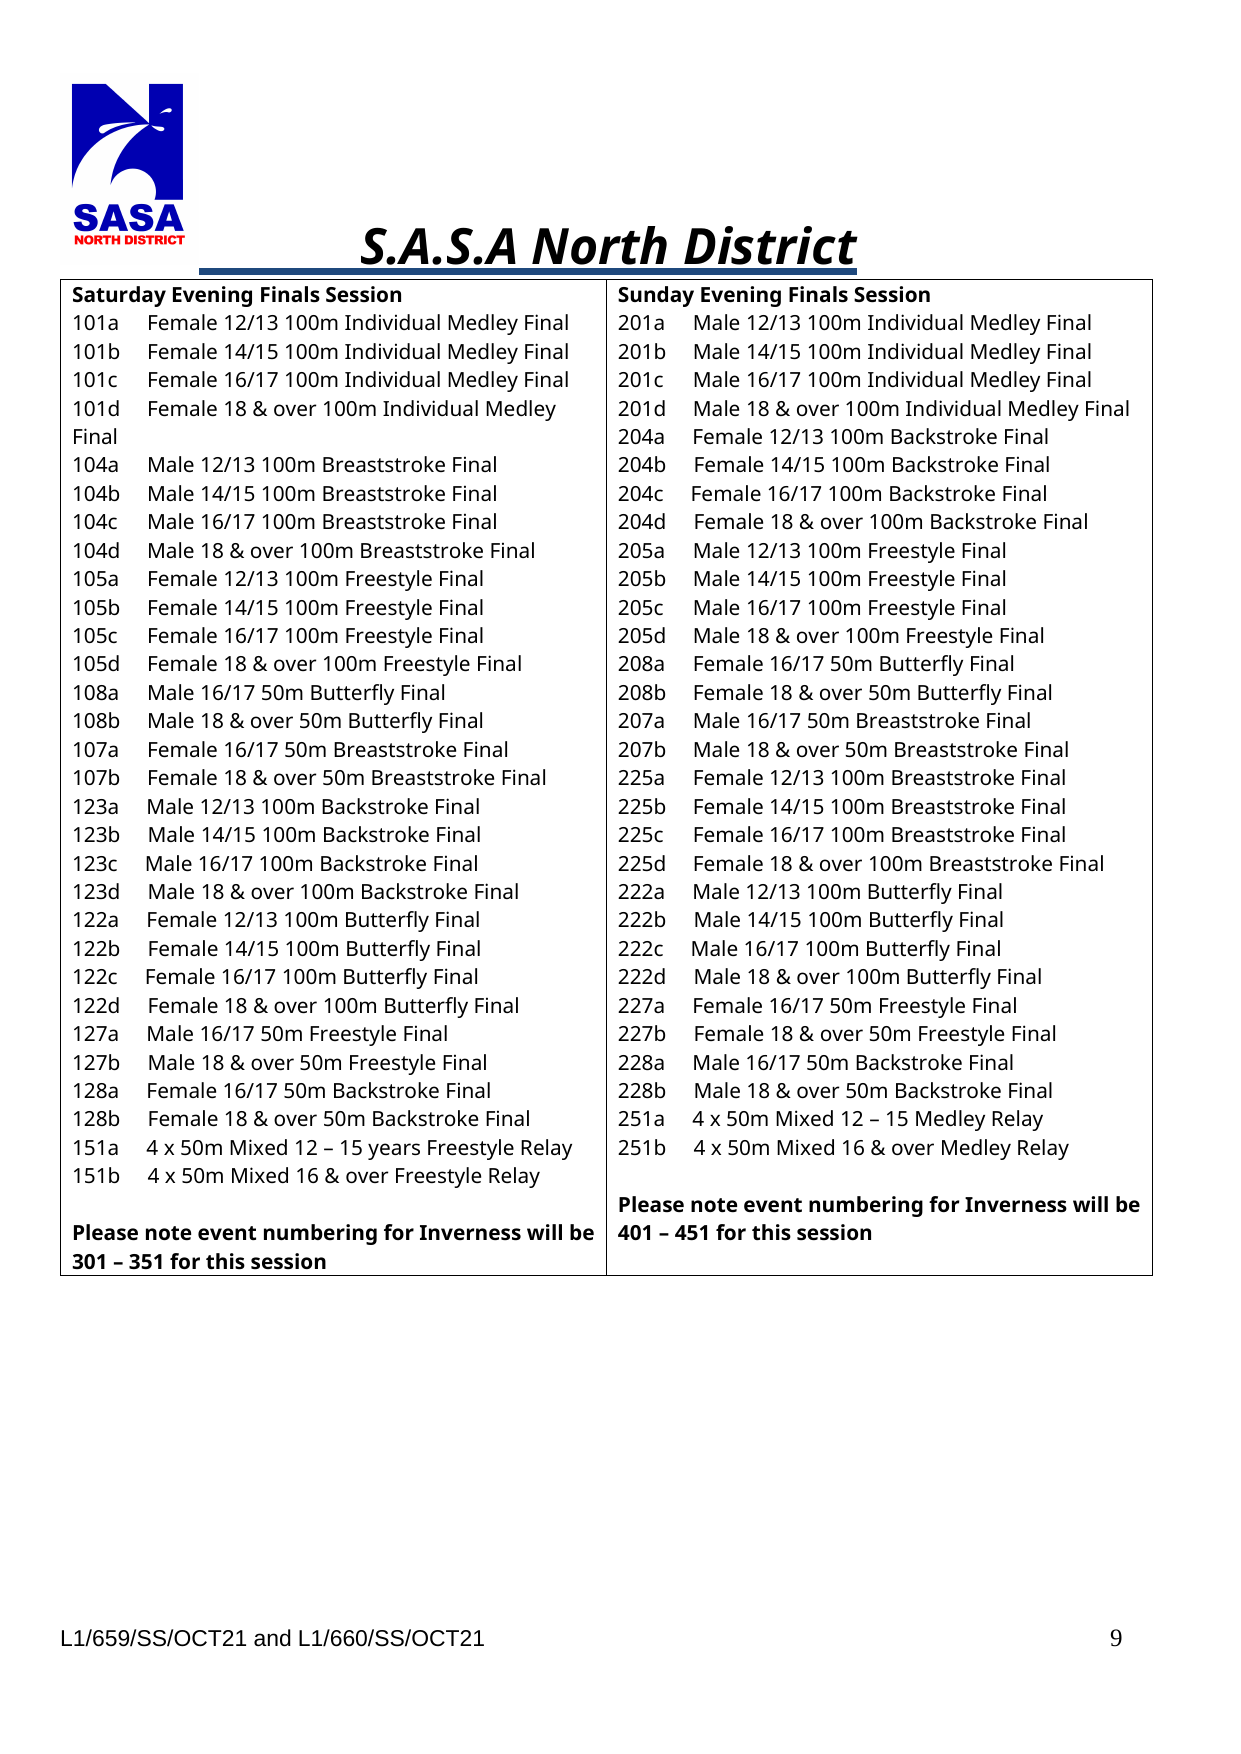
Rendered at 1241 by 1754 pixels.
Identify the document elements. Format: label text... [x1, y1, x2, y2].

table_header Saturday Evening Finals Session 101a Female 12/13 100m Individual Medley Final 101b Female 14/15 100m Individual Medley Final 101c Female 16/17 100m Individual Medley Final 101d Female 18 & over 100m Individual Medley Final 104a Male 12/13 100m Breaststroke Final 104b Male 14/15 100m Breaststroke Final 104c Male 16/17 100m Breaststroke Final 104d Male 18 & over 100m Breaststroke Final 105a Female 12/13 100m Freestyle Final 105b Female 14/15 100m Freestyle Final 105c Female 16/17 100m Freestyle Final 105d Female 18 & over 100m Freestyle Final 108a Male 16/17 50m Butterfly Final 108b Male 18 & over 50m Butterfly Final 107a Female 16/17 50m Breaststroke Final 107b Female 18 & over 50m Breaststroke Final 123a Male 12/13 100m Backstroke Final 123b Male 14/15 100m Backstroke Final 123c Male 16/17 100m Backstroke Final 123d Male 18 & over 100m Backstroke Final 122a Female 12/13 100m Butterfly Final 122b Female 14/15 100m Butterfly Final 122c Female 16/17 100m Butterfly Final 122d Female 18 & over 100m Butterfly Final 127a Male 16/17 50m Freestyle Final 127b Male 18 & over 50m Freestyle Final 128a Female 16/17 50m Backstroke Final 128b Female 18 & over 50m Backstroke Final 151a 4 x 50m Mixed 12 – 15 years Freestyle Relay 151b 4 x 50m Mixed 16 & over Freestyle Relay Please note event numbering for Inverness will be 301 – 351 for this session [61, 280, 606, 1275]
picture [60, 73, 199, 265]
table_header Sunday Evening Finals Session 201a Male 12/13 100m Individual Medley Final 201b Male 14/15 100m Individual Medley Final 201c Male 16/17 100m Individual Medley Final 201d Male 18 & over 100m Individual Medley Final 204a Female 12/13 100m Backstroke Final 204b Female 14/15 100m Backstroke Final 204c Female 16/17 100m Backstroke Final 204d Female 18 & over 100m Backstroke Final 205a Male 12/13 100m Freestyle Final 205b Male 14/15 100m Freestyle Final 205c Male 16/17 100m Freestyle Final 205d Male 18 & over 100m Freestyle Final 208a Female 16/17 50m Butterfly Final 208b Female 18 & over 50m Butterfly Final 207a Male 16/17 50m Breaststroke Final 207b Male 18 & over 50m Breaststroke Final 225a Female 12/13 100m Breaststroke Final 225b Female 14/15 100m Breaststroke Final 225c Female 16/17 100m Breaststroke Final 225d Female 18 & over 100m Breaststroke Final 222a Male 12/13 100m Butterfly Final 222b Male 14/15 100m Butterfly Final 222c Male 16/17 100m Butterfly Final 222d Male 18 & over 100m Butterfly Final 227a Female 16/17 50m Freestyle Final 227b Female 18 & over 50m Freestyle Final 228a Male 16/17 50m Backstroke Final 228b Male 18 & over 50m Backstroke Final 251a 4 x 50m Mixed 12 – 15 Medley Relay 251b 4 x 50m Mixed 16 & over Medley Relay Please note event numbering for Inverness will be 401 – 451 for this session [607, 280, 1152, 1275]
